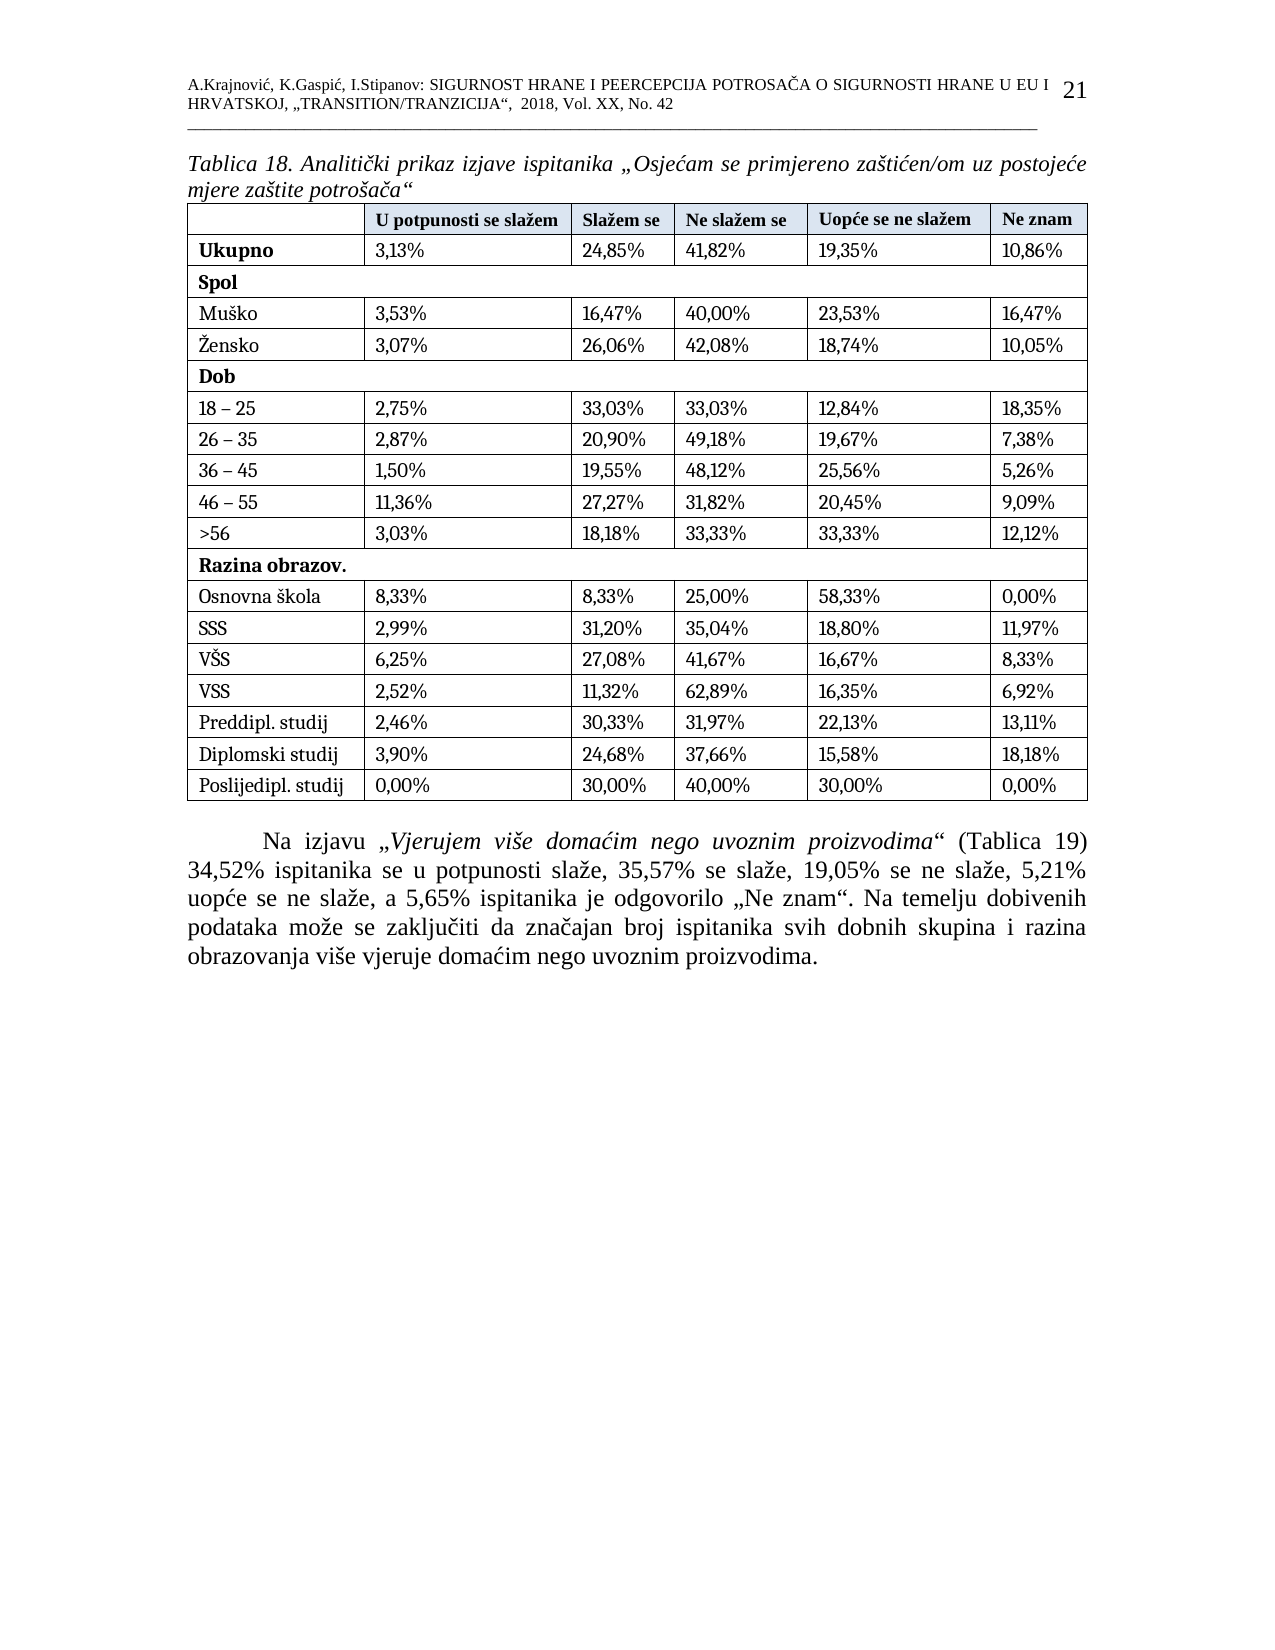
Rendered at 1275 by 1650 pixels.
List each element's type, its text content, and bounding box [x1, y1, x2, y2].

table_cell [674, 361, 807, 391]
table_cell 3,03% [365, 518, 571, 548]
table_cell Osnovna škola [188, 581, 364, 611]
text Tablica 18. Analitički prikaz izjave ispitanika „Osjećam se primjereno zaštićen/om uz postojeće mjere zaštite potrošača“ [187, 150, 1088, 203]
table_cell Žensko [188, 329, 364, 359]
table_cell Preddipl. studij [188, 707, 364, 737]
table_cell 16,67% [808, 644, 990, 674]
table_cell 3,90% [365, 738, 571, 768]
table_cell 8,33% [991, 644, 1087, 674]
table_cell 26 – 35 [188, 424, 364, 454]
table_cell 2,46% [365, 707, 571, 737]
table_cell 15,58% [808, 738, 990, 768]
table_cell 16,35% [808, 675, 990, 706]
table_cell 2,99% [365, 612, 571, 643]
table_cell 3,53% [365, 298, 571, 328]
table_cell 24,68% [572, 738, 674, 768]
table_cell 37,66% [675, 738, 807, 768]
table_cell 18,18% [991, 738, 1087, 768]
table_cell 16,47% [991, 298, 1087, 328]
table_cell [571, 549, 674, 580]
table_cell 48,12% [675, 455, 807, 485]
table_cell 9,09% [991, 486, 1087, 517]
table_cell Dob [188, 361, 364, 391]
table_cell [808, 549, 991, 580]
table_cell 6,92% [991, 675, 1087, 706]
table_cell 3,13% [365, 235, 571, 265]
table_header Slažem se [572, 204, 674, 234]
table_header U potpunosti se slažem [365, 204, 571, 234]
table_cell 23,53% [808, 298, 990, 328]
table_cell Poslijedipl. studij [188, 770, 364, 800]
table_cell 11,32% [572, 675, 674, 706]
table_cell [571, 361, 674, 391]
table_cell 25,56% [808, 455, 990, 485]
table_cell 31,20% [572, 612, 674, 643]
table_cell 30,33% [572, 707, 674, 737]
table_cell 20,45% [808, 486, 990, 517]
table_cell 18,35% [991, 392, 1087, 422]
table_cell [991, 361, 1087, 391]
table_cell Spol [188, 266, 364, 297]
table_cell 22,13% [808, 707, 990, 737]
table_cell 0,00% [991, 770, 1087, 800]
table_cell Razina obrazov. [188, 549, 364, 580]
table_cell [808, 361, 991, 391]
table_cell 46 – 55 [188, 486, 364, 517]
table_cell 62,89% [675, 675, 807, 706]
table_header Ne slažem se [675, 204, 807, 234]
table_cell Muško [188, 298, 364, 328]
table_cell 25,00% [675, 581, 807, 611]
table_cell 11,97% [991, 612, 1087, 643]
table_cell 33,33% [675, 518, 807, 548]
table_cell 18,80% [808, 612, 990, 643]
table_cell 8,33% [572, 581, 674, 611]
table_cell 0,00% [365, 770, 571, 800]
table_cell [364, 361, 571, 391]
table_cell 10,05% [991, 329, 1087, 359]
table_cell 58,33% [808, 581, 990, 611]
table_cell 30,00% [572, 770, 674, 800]
table_cell [674, 549, 807, 580]
table_cell [364, 266, 571, 297]
table_cell [674, 266, 807, 297]
table_cell 27,08% [572, 644, 674, 674]
table_cell 2,87% [365, 424, 571, 454]
table_cell 18 – 25 [188, 392, 364, 422]
table_cell 1,50% [365, 455, 571, 485]
text Na izjavu „Vjerujem više domaćim nego uvoznim proizvodima“ (Tablica 19) 34,52% ispitanika se u potpunosti slaže, 35,57% se slaže, 19,05% se ne slaže, 5,21% uopće se ne slaže, a 5,65% ispitanika je odgovorilo „Ne znam“. Na temelju dobivenih podataka može se zaključiti da značajan broj ispitanika svih dobnih skupina i razina obrazovanja više vjeruje domaćim nego uvoznim proizvodima. [187, 826, 1088, 970]
table_cell 2,52% [365, 675, 571, 706]
table_cell 41,82% [675, 235, 807, 265]
table_cell [808, 266, 991, 297]
table_cell 31,82% [675, 486, 807, 517]
table_cell 40,00% [675, 770, 807, 800]
table_cell 40,00% [675, 298, 807, 328]
table_cell >56 [188, 518, 364, 548]
table_cell 49,18% [675, 424, 807, 454]
table_cell Ukupno [188, 235, 364, 265]
table_cell 7,38% [991, 424, 1087, 454]
table_cell 36 – 45 [188, 455, 364, 485]
table_cell [571, 266, 674, 297]
table_cell SSS [188, 612, 364, 643]
table_cell 3,07% [365, 329, 571, 359]
table_cell 19,67% [808, 424, 990, 454]
table_cell 19,35% [808, 235, 990, 265]
table_cell 27,27% [572, 486, 674, 517]
table_cell 8,33% [365, 581, 571, 611]
table_cell 16,47% [572, 298, 674, 328]
table_cell 18,18% [572, 518, 674, 548]
table_cell [991, 266, 1087, 297]
table_cell Diplomski studij [188, 738, 364, 768]
table_cell 33,03% [572, 392, 674, 422]
table_cell 31,97% [675, 707, 807, 737]
table_cell 18,74% [808, 329, 990, 359]
table_cell 26,06% [572, 329, 674, 359]
table_cell 24,85% [572, 235, 674, 265]
table_cell 12,12% [991, 518, 1087, 548]
table_cell [991, 549, 1087, 580]
table_cell VŠS [188, 644, 364, 674]
table_cell 20,90% [572, 424, 674, 454]
table_cell 11,36% [365, 486, 571, 517]
table_cell 5,26% [991, 455, 1087, 485]
table_cell 33,03% [675, 392, 807, 422]
table_cell 10,86% [991, 235, 1087, 265]
table_cell 41,67% [675, 644, 807, 674]
table_header Ne znam [991, 204, 1087, 234]
table_cell 30,00% [808, 770, 990, 800]
table_cell 42,08% [675, 329, 807, 359]
table_cell 12,84% [808, 392, 990, 422]
table_header Uopće se ne slažem [808, 204, 990, 234]
table_cell 35,04% [675, 612, 807, 643]
table_cell 2,75% [365, 392, 571, 422]
table_header [188, 204, 364, 234]
table_cell 13,11% [991, 707, 1087, 737]
table_cell 6,25% [365, 644, 571, 674]
table_cell 0,00% [991, 581, 1087, 611]
table_cell 19,55% [572, 455, 674, 485]
table_cell VSS [188, 675, 364, 706]
table_cell 33,33% [808, 518, 990, 548]
table_cell [364, 549, 571, 580]
